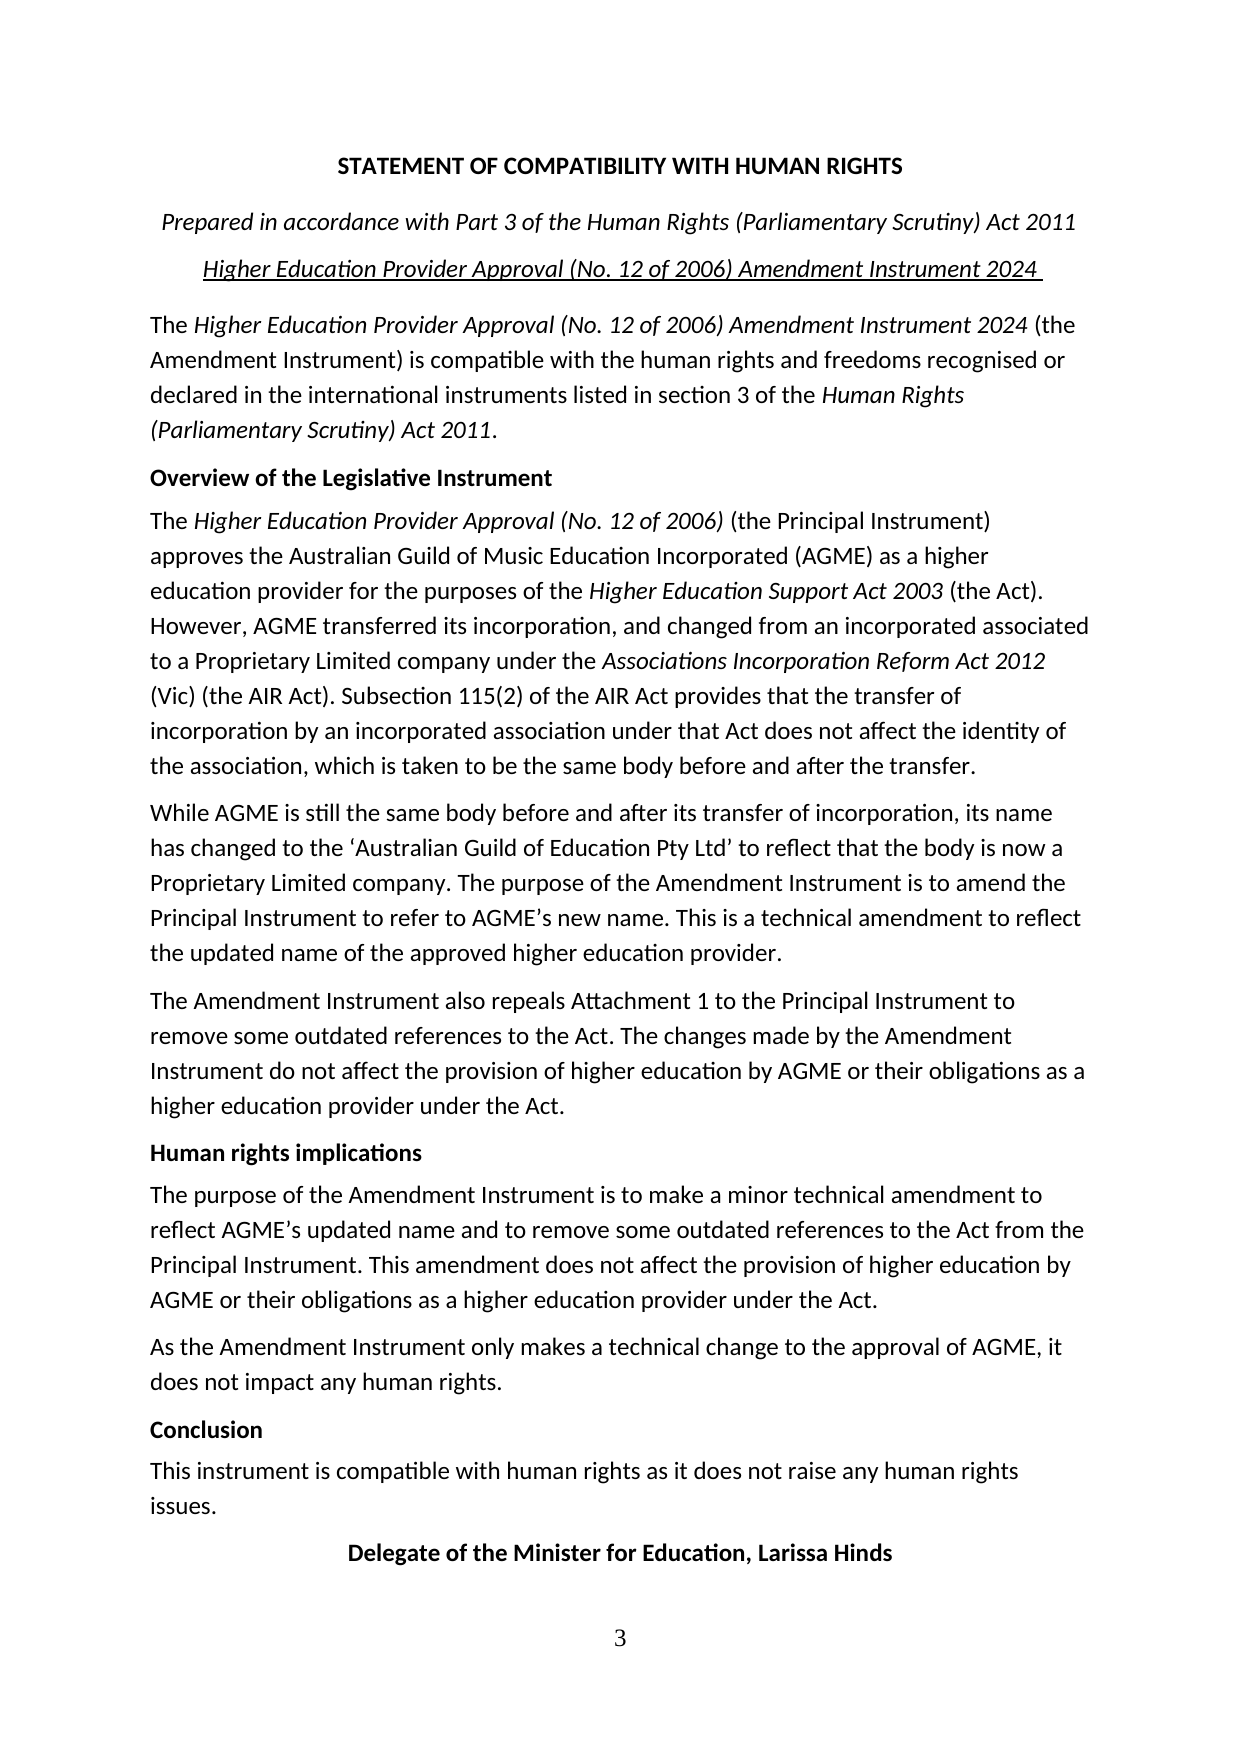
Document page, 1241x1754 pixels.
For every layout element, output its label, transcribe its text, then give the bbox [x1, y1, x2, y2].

title STATEMENT OF COMPATIBILITY WITH HUMAN RIGHTS [150, 150, 1090, 181]
subtitle The purpose of the Amendment Instrument is to make a minor technical amendment to reflect AGME’s updated name and to remove some outdated references to the Act from the Principal Instrument. This amendment does not affect the provision of higher education by AGME or their obligations as a higher education provider under the Act. [150, 1179, 1090, 1314]
text The Higher Education Provider Approval (No. 12 of 2006) (the Principal Instrument) approves the Australian Guild of Music Education Incorporated (AGME) as a higher education provider for the purposes of the Higher Education Support Act 2003 (the Act). However, AGME transferred its incorporation, and changed from an incorporated associated to a Proprietary Limited company under the Associations Incorporation Reform Act 2012 (Vic) (the AIR Act). Subsection 115(2) of the AIR Act provides that the transfer of incorporation by an incorporated association under that Act does not affect the identity of the association, which is taken to be the same body before and after the transfer. [150, 505, 1090, 781]
text While AGME is still the same body before and after its transfer of incorporation, its name has changed to the ‘Australian Guild of Education Pty Ltd’ to reflect that the body is now a Proprietary Limited company. The purpose of the Amendment Instrument is to amend the Principal Instrument to refer to AGME’s new name. This is a technical amendment to reflect the updated name of the approved higher education provider. [150, 797, 1090, 968]
text This instrument is compatible with human rights as it does not raise any human rights issues. [150, 1455, 1090, 1521]
subtitle As the Amendment Instrument only makes a technical change to the approval of AGME, it does not impact any human rights. [150, 1331, 1090, 1397]
text Delegate of the Minister for Education, Larissa Hinds [150, 1537, 1090, 1568]
subtitle Human rights implications [150, 1137, 1090, 1168]
text Prepared in accordance with Part 3 of the Human Rights (Parliamentary Scrutiny) Act 2011 [150, 206, 1090, 236]
text The Higher Education Provider Approval (No. 12 of 2006) Amendment Instrument 2024 (the Amendment Instrument) is compatible with the human rights and freedoms recognised or declared in the international instruments listed in section 3 of the Human Rights (Parliamentary Scrutiny) Act 2011. [150, 309, 1090, 445]
subtitle Higher Education Provider Approval (No. 12 of 2006) Amendment Instrument 2024 [150, 253, 1090, 284]
subtitle Overview of the Legislative Instrument [150, 462, 1090, 492]
subtitle Conclusion [150, 1414, 1090, 1444]
text The Amendment Instrument also repeals Attachment 1 to the Principal Instrument to remove some outdated references to the Act. The changes made by the Amendment Instrument do not affect the provision of higher education by AGME or their obligations as a higher education provider under the Act. [150, 985, 1090, 1121]
